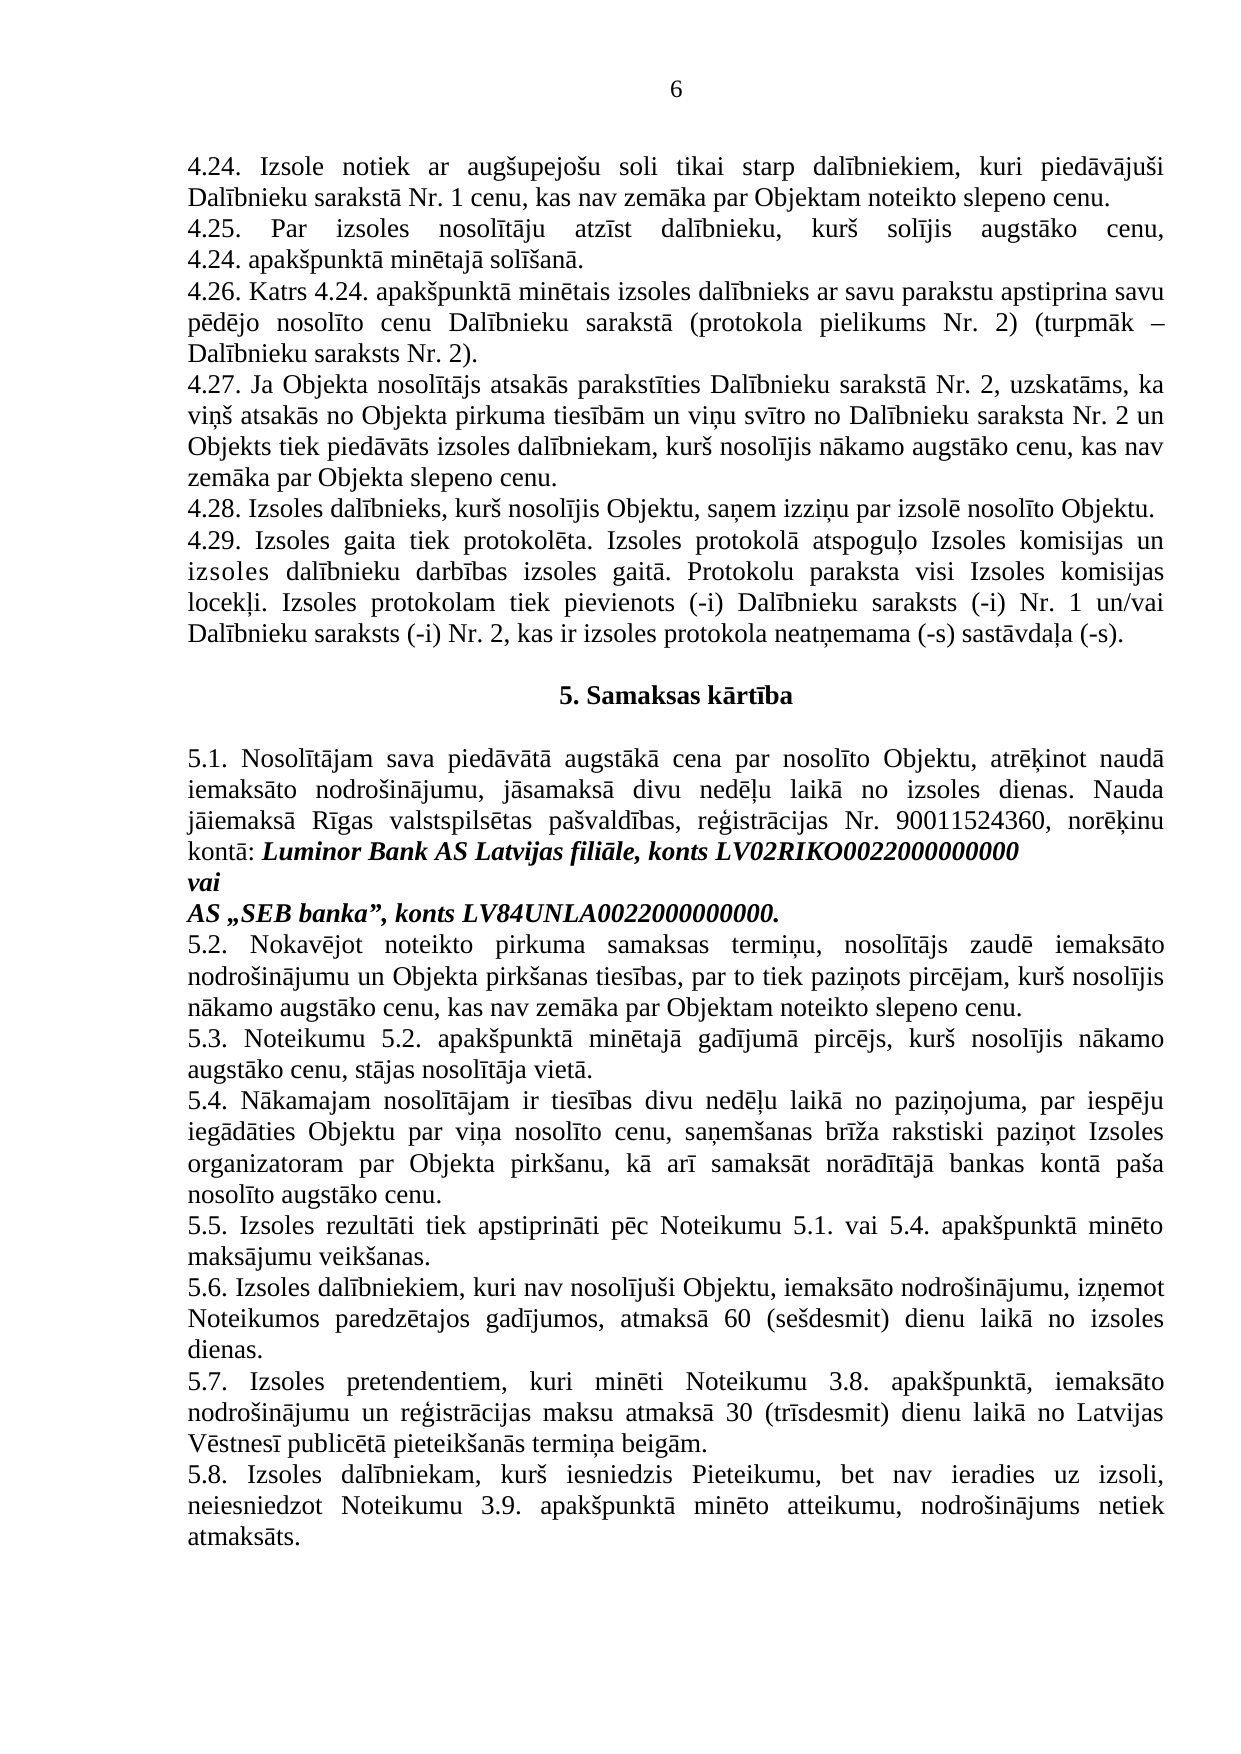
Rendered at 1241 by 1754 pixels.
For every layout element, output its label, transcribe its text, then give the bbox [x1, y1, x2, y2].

text 5.8. Izsoles dalībniekam, kurš iesniedzis Pieteikumu, bet nav ieradies uz izsoli, neiesniedzot Noteikumu 3.9. apakšpunktā minēto atteikumu, nodrošinājums netiek atmaksāts. [187, 1458, 1165, 1552]
text 5. Samaksas kārtība [187, 679, 1165, 711]
text AS „SEB banka”, konts LV84UNLA0022000000000. [187, 897, 1165, 929]
text 4.25. Par izsoles nosolītāju atzīst dalībnieku, kurš solījis augstāko cenu, 4.24. apakšpunktā minētajā solīšanā. [187, 212, 1165, 274]
text 5.3. Noteikumu 5.2. apakšpunktā minētajā gadījumā pircējs, kurš nosolījis nākamo augstāko cenu, stājas nosolītāja vietā. [187, 1022, 1165, 1084]
text 5.2. Nokavējot noteikto pirkuma samaksas termiņu, nosolītājs zaudē iemaksāto nodrošinājumu un Objekta pirkšanas tiesības, par to tiek paziņots pircējam, kurš nosolījis nākamo augstāko cenu, kas nav zemāka par Objektam noteikto slepeno cenu. [187, 929, 1165, 1022]
text 4.29. Izsoles gaita tiek protokolēta. Izsoles protokolā atspoguļo Izsoles komisijas un izsoles dalībnieku darbības izsoles gaitā. Protokolu paraksta visi Izsoles komisijas locekļi. Izsoles protokolam tiek pievienots (-i) Dalībnieku saraksts (-i) Nr. 1 un/vai Dalībnieku saraksts (-i) Nr. 2, kas ir izsoles protokola neatņemama (-s) sastāvdaļa (-s). [187, 524, 1165, 648]
text 5.5. Izsoles rezultāti tiek apstiprināti pēc Noteikumu 5.1. vai 5.4. apakšpunktā minēto maksājumu veikšanas. [187, 1209, 1165, 1271]
text 5.4. Nākamajam nosolītājam ir tiesības divu nedēļu laikā no paziņojuma, par iespēju iegādāties Objektu par viņa nosolīto cenu, saņemšanas brīža rakstiski paziņot Izsoles organizatoram par Objekta pirkšanu, kā arī samaksāt norādītājā bankas kontā paša nosolīto augstāko cenu. [187, 1084, 1165, 1209]
text 4.27. Ja Objekta nosolītājs atsakās parakstīties Dalībnieku sarakstā Nr. 2, uzskatāms, ka viņš atsakās no Objekta pirkuma tiesībām un viņu svītro no Dalībnieku saraksta Nr. 2 un Objekts tiek piedāvāts izsoles dalībniekam, kurš nosolījis nākamo augstāko cenu, kas nav zemāka par Objekta slepeno cenu. [187, 368, 1165, 493]
text vai [187, 866, 1165, 897]
text 5.6. Izsoles dalībniekiem, kuri nav nosolījuši Objektu, iemaksāto nodrošinājumu, izņemot Noteikumos paredzētajos gadījumos, atmaksā 60 (sešdesmit) dienu laikā no izsoles dienas. [187, 1271, 1165, 1365]
text 4.26. Katrs 4.24. apakšpunktā minētais izsoles dalībnieks ar savu parakstu apstiprina savu pēdējo nosolīto cenu Dalībnieku sarakstā (protokola pielikums Nr. 2) (turpmāk – Dalībnieku saraksts Nr. 2). [187, 274, 1165, 368]
text 5.7. Izsoles pretendentiem, kuri minēti Noteikumu 3.8. apakšpunktā, iemaksāto nodrošinājumu un reģistrācijas maksu atmaksā 30 (trīsdesmit) dienu laikā no Latvijas Vēstnesī publicētā pieteikšanās termiņa beigām. [187, 1365, 1165, 1458]
text 5.1. Nosolītājam sava piedāvātā augstākā cena par nosolīto Objektu, atrēķinot naudā iemaksāto nodrošinājumu, jāsamaksā divu nedēļu laikā no izsoles dienas. Nauda jāiemaksā Rīgas valstspilsētas pašvaldības, reģistrācijas Nr. 90011524360, norēķinu kontā: Luminor Bank AS Latvijas filiāle, konts LV02RIKO0022000000000 [187, 742, 1165, 866]
text 4.24. Izsole notiek ar augšupejošu soli tikai starp dalībniekiem, kuri piedāvājuši Dalībnieku sarakstā Nr. 1 cenu, kas nav zemāka par Objektam noteikto slepeno cenu. [187, 150, 1165, 212]
text 4.28. Izsoles dalībnieks, kurš nosolījis Objektu, saņem izziņu par izsolē nosolīto Objektu. [187, 493, 1165, 524]
